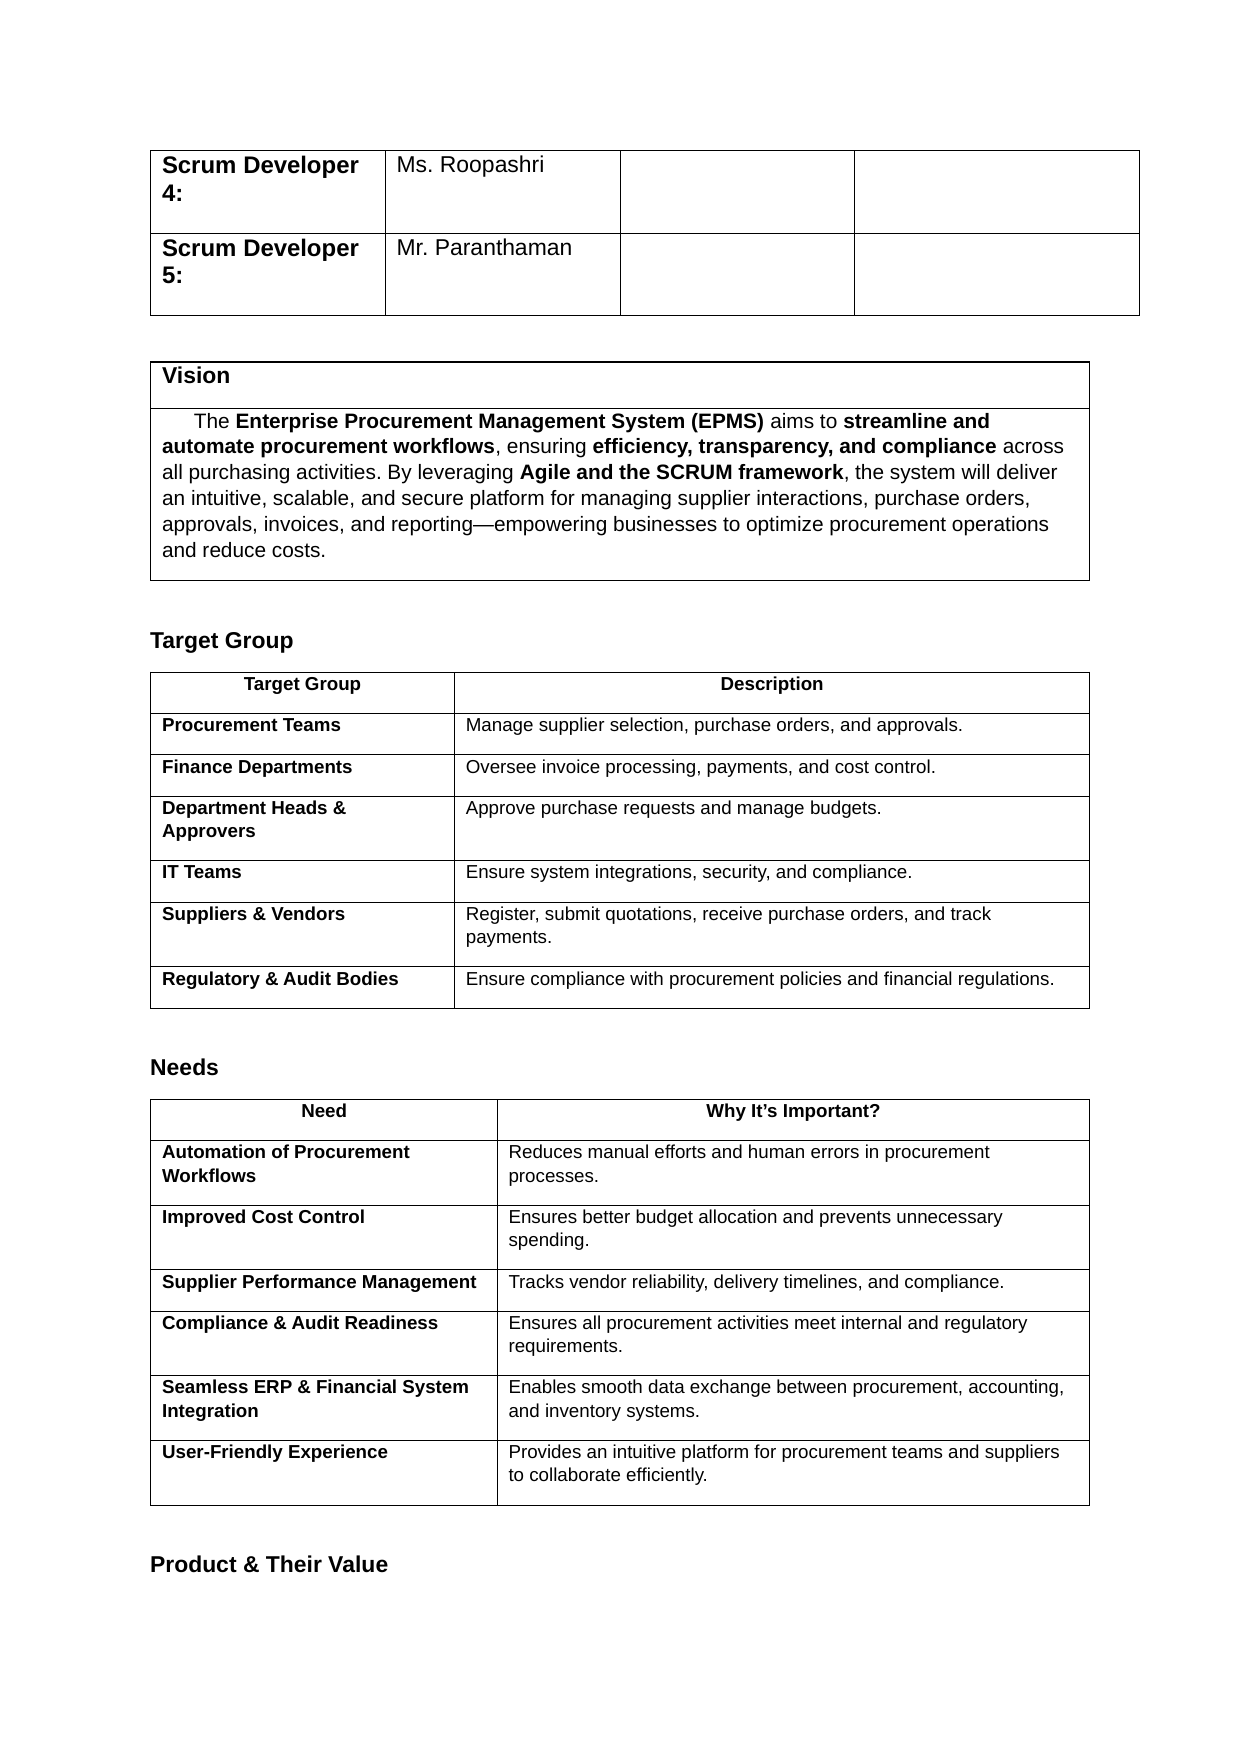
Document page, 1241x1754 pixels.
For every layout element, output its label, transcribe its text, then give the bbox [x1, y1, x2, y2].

table_cell Oversee invoice processing, payments, and cost control. [455, 755, 1089, 796]
table_cell Tracks vendor reliability, delivery timelines, and compliance. [498, 1270, 1089, 1311]
table_cell Supplier Performance Management [151, 1270, 497, 1311]
table_header Vision [151, 363, 1089, 407]
table_cell Ms. Roopashri [386, 151, 620, 233]
text Product & Their Value [150, 1551, 1090, 1577]
table_cell Ensure system integrations, security, and compliance. [455, 861, 1089, 902]
table_cell Improved Cost Control [151, 1206, 497, 1269]
table_cell Finance Departments [151, 755, 454, 796]
table_cell [621, 234, 854, 315]
table_cell Procurement Teams [151, 714, 454, 754]
text Needs [150, 1054, 1090, 1080]
table_cell Ensure compliance with procurement policies and financial regulations. [455, 967, 1089, 1008]
table_cell Automation of Procurement Workflows [151, 1141, 497, 1205]
table_cell [855, 234, 1139, 315]
table_cell [621, 151, 854, 233]
table_cell Department Heads & Approvers [151, 797, 454, 860]
table_cell Reduces manual efforts and human errors in procurement processes. [498, 1141, 1089, 1205]
table_cell Mr. Paranthaman [386, 234, 620, 315]
table_cell Manage supplier selection, purchase orders, and approvals. [455, 714, 1089, 754]
table_cell Approve purchase requests and manage budgets. [455, 797, 1089, 860]
table_header Description [455, 673, 1089, 713]
table_cell Provides an intuitive platform for procurement teams and suppliers to collaborate efficiently. [498, 1441, 1089, 1504]
table_cell Register, submit quotations, receive purchase orders, and track payments. [455, 903, 1089, 966]
table_cell Seamless ERP & Financial System Integration [151, 1376, 497, 1440]
table_cell Suppliers & Vendors [151, 903, 454, 966]
text Target Group [150, 627, 1090, 653]
table_cell Regulatory & Audit Bodies [151, 967, 454, 1008]
table_cell Ensures all procurement activities meet internal and regulatory requirements. [498, 1312, 1089, 1375]
table_cell IT Teams [151, 861, 454, 902]
table_cell Compliance & Audit Readiness [151, 1312, 497, 1375]
table_cell [855, 151, 1139, 233]
table_cell Enables smooth data exchange between procurement, accounting, and inventory systems. [498, 1376, 1089, 1440]
table_cell The Enterprise Procurement Management System (EPMS) aims to streamline and automate procurement workflows, ensuring efficiency, transparency, and compliance across all purchasing activities. By leveraging Agile and the SCRUM framework, the system will deliver an intuitive, scalable, and secure platform for managing supplier interactions, purchase orders, approvals, invoices, and reporting—empowering businesses to optimize procurement operations and reduce costs. [151, 409, 1089, 580]
table_header Why It’s Important? [498, 1100, 1089, 1140]
table_cell Ensures better budget allocation and prevents unnecessary spending. [498, 1206, 1089, 1269]
table_cell User-Friendly Experience [151, 1441, 497, 1504]
table_header Need [151, 1100, 497, 1140]
table_header Target Group [151, 673, 454, 713]
table_cell Scrum Developer 5: [151, 234, 385, 315]
table_cell Scrum Developer 4: [151, 151, 385, 233]
